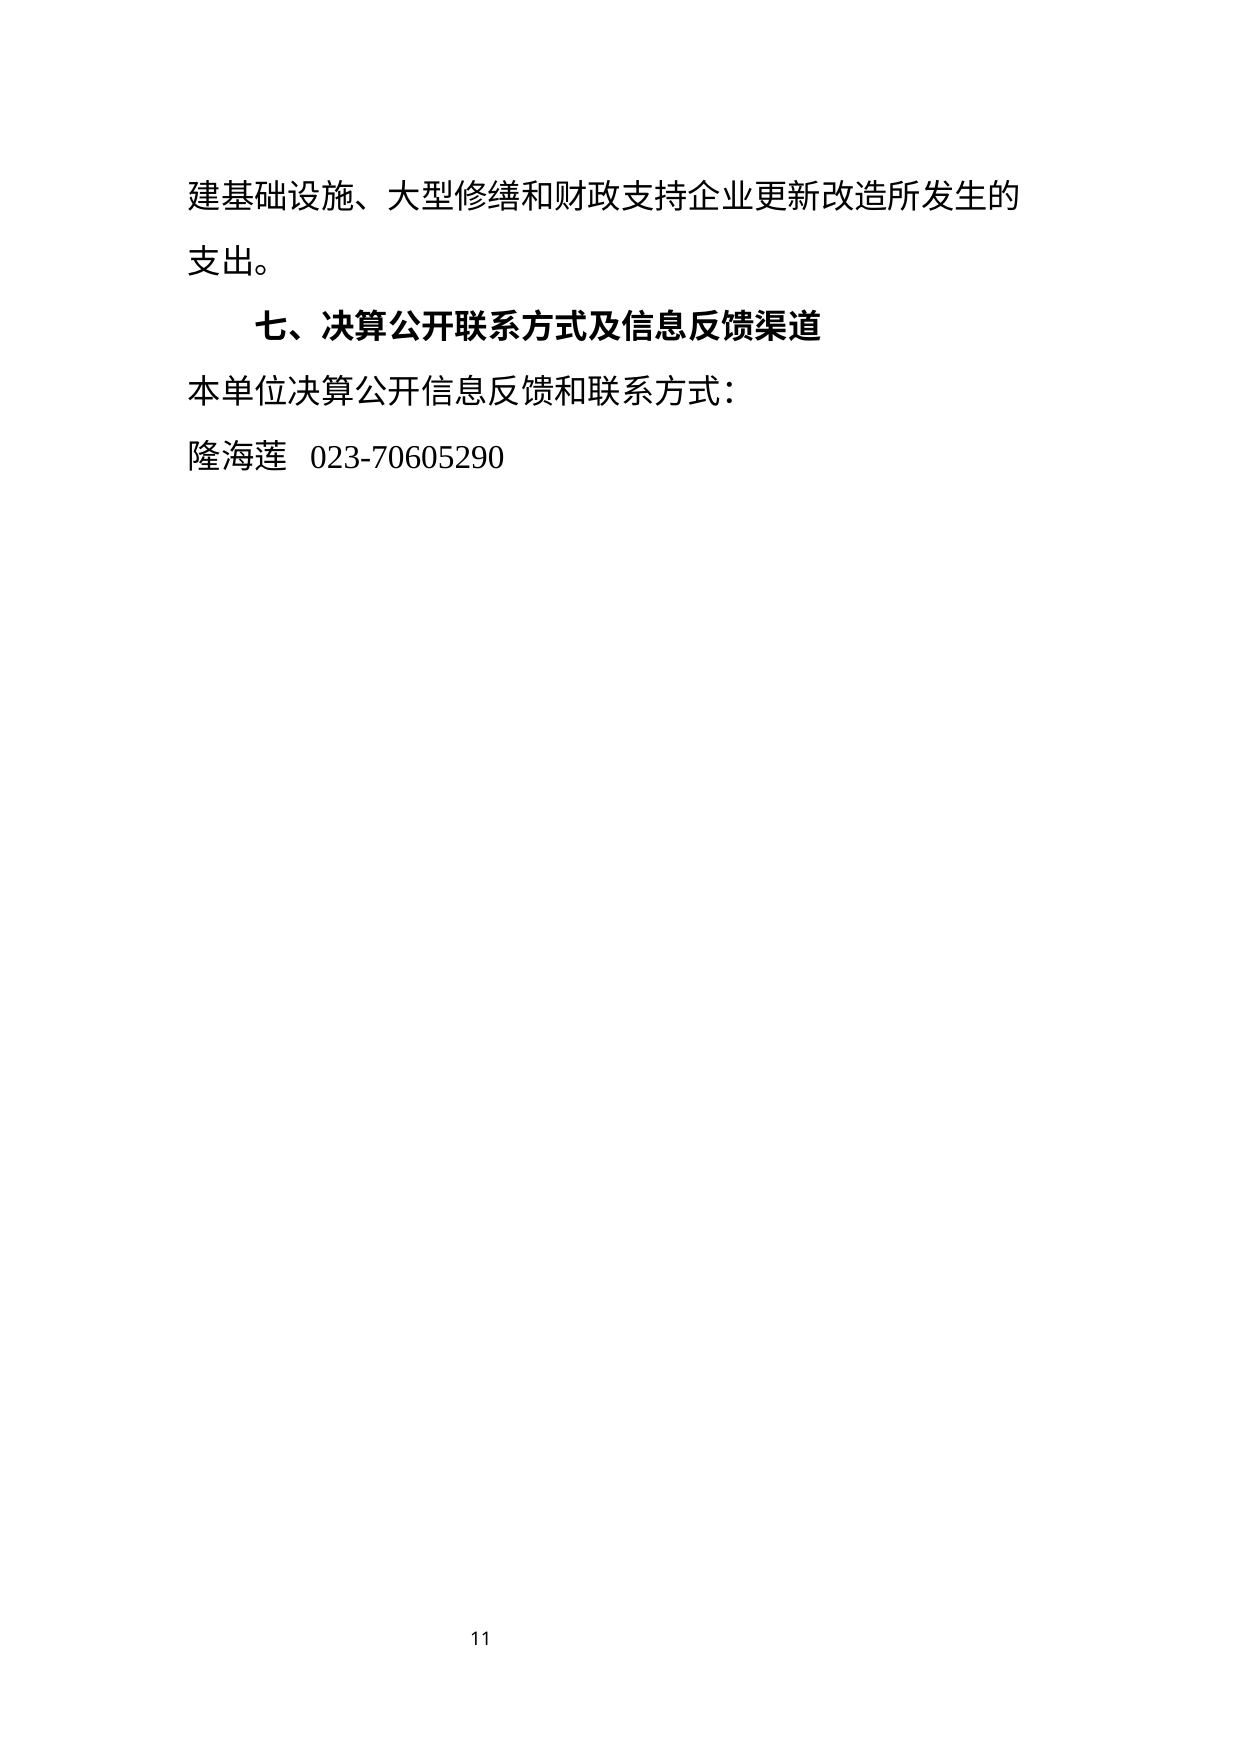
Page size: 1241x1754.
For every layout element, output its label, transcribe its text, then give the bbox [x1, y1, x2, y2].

text 本单位决算公开信息反馈和联系方式： [187, 357, 1053, 422]
text 隆海莲 023-70605290 [187, 422, 1053, 487]
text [187, 162, 1053, 292]
text 七、决算公开联系方式及信息反馈渠道 [187, 292, 1053, 357]
